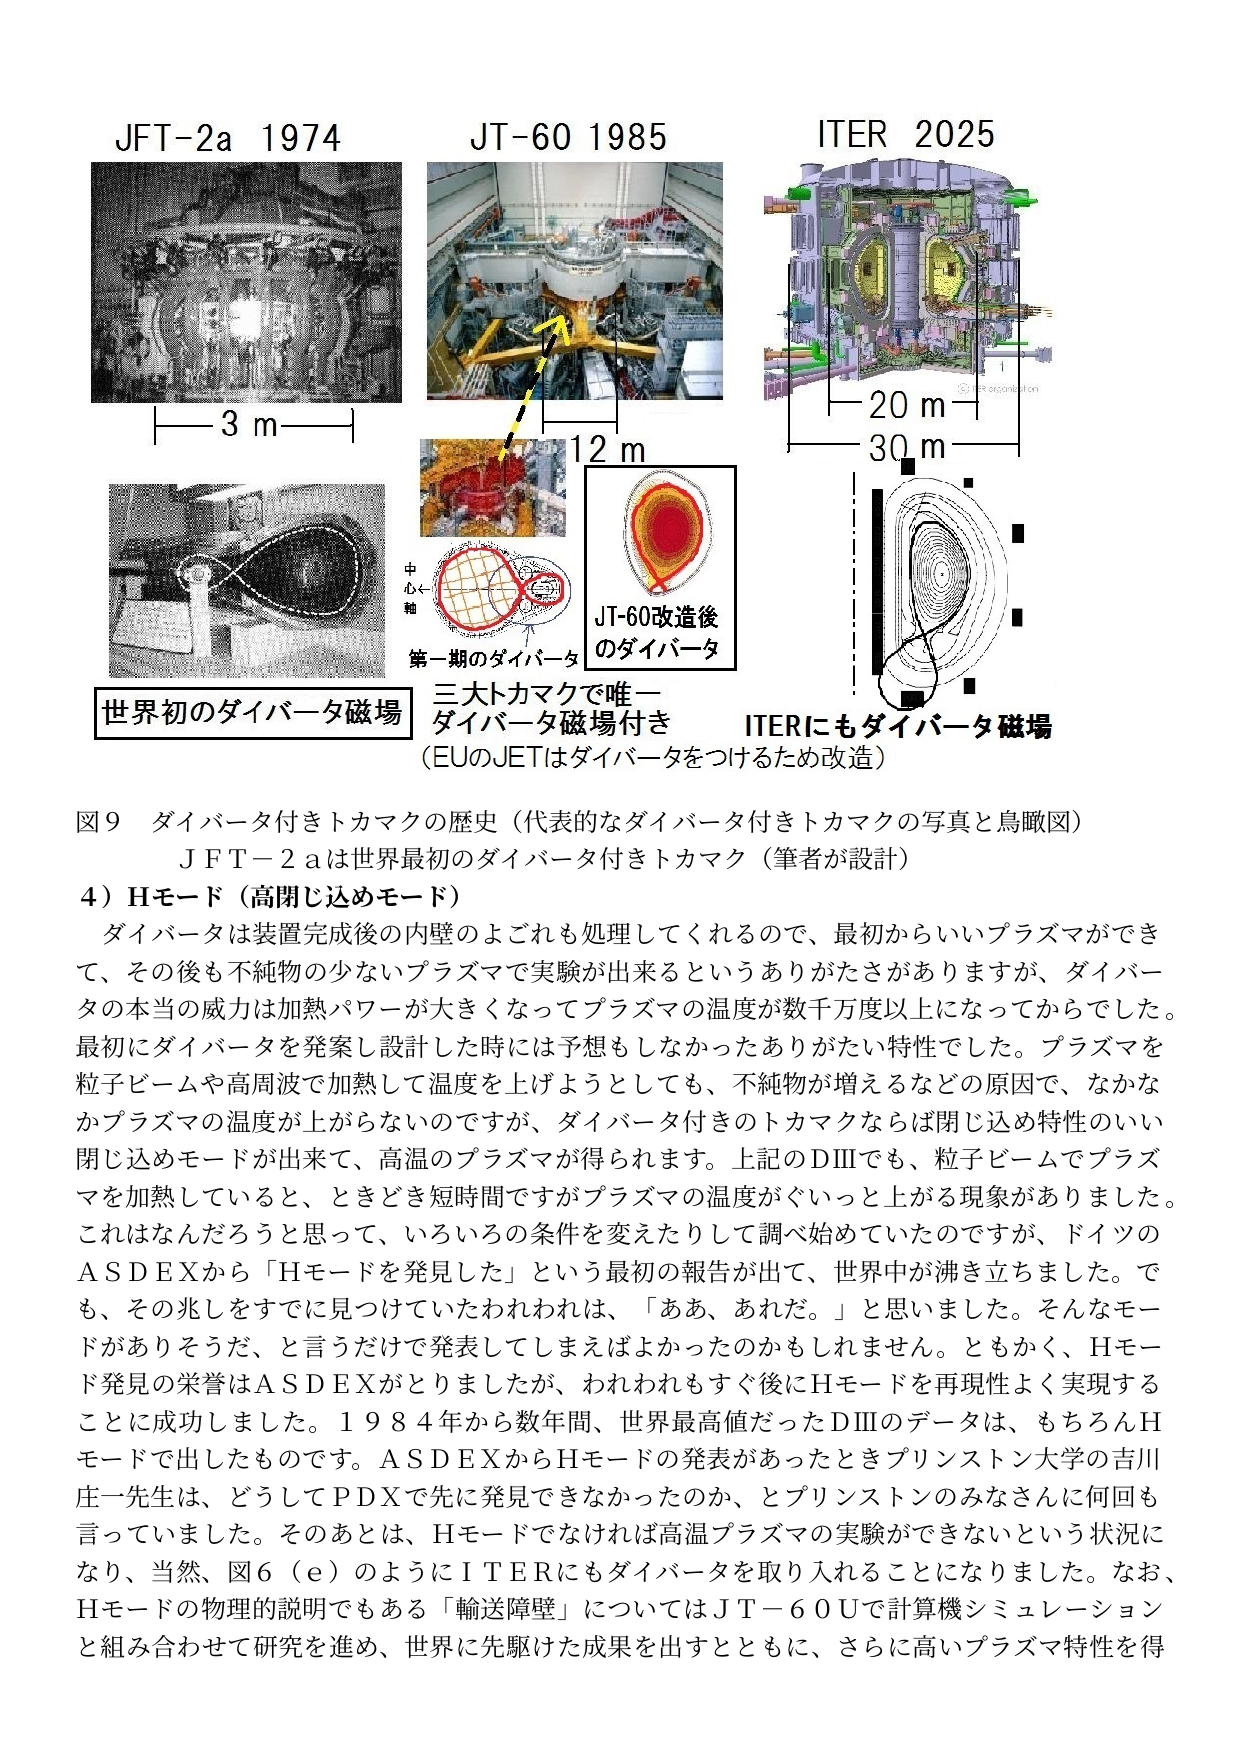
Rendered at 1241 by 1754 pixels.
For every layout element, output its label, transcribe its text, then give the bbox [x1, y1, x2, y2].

text 図９ ダイバータ付きトカマクの歴史（代表的なダイバータ付きトカマクの写真と鳥瞰図） [75, 802, 1165, 839]
text ＪＦＴ－２ａは世界最初のダイバータ付きトカマク（筆者が設計） [75, 839, 1165, 877]
picture [75, 89, 1066, 781]
text ４）Ｈモード（高閉じ込めモード） [75, 877, 1165, 914]
